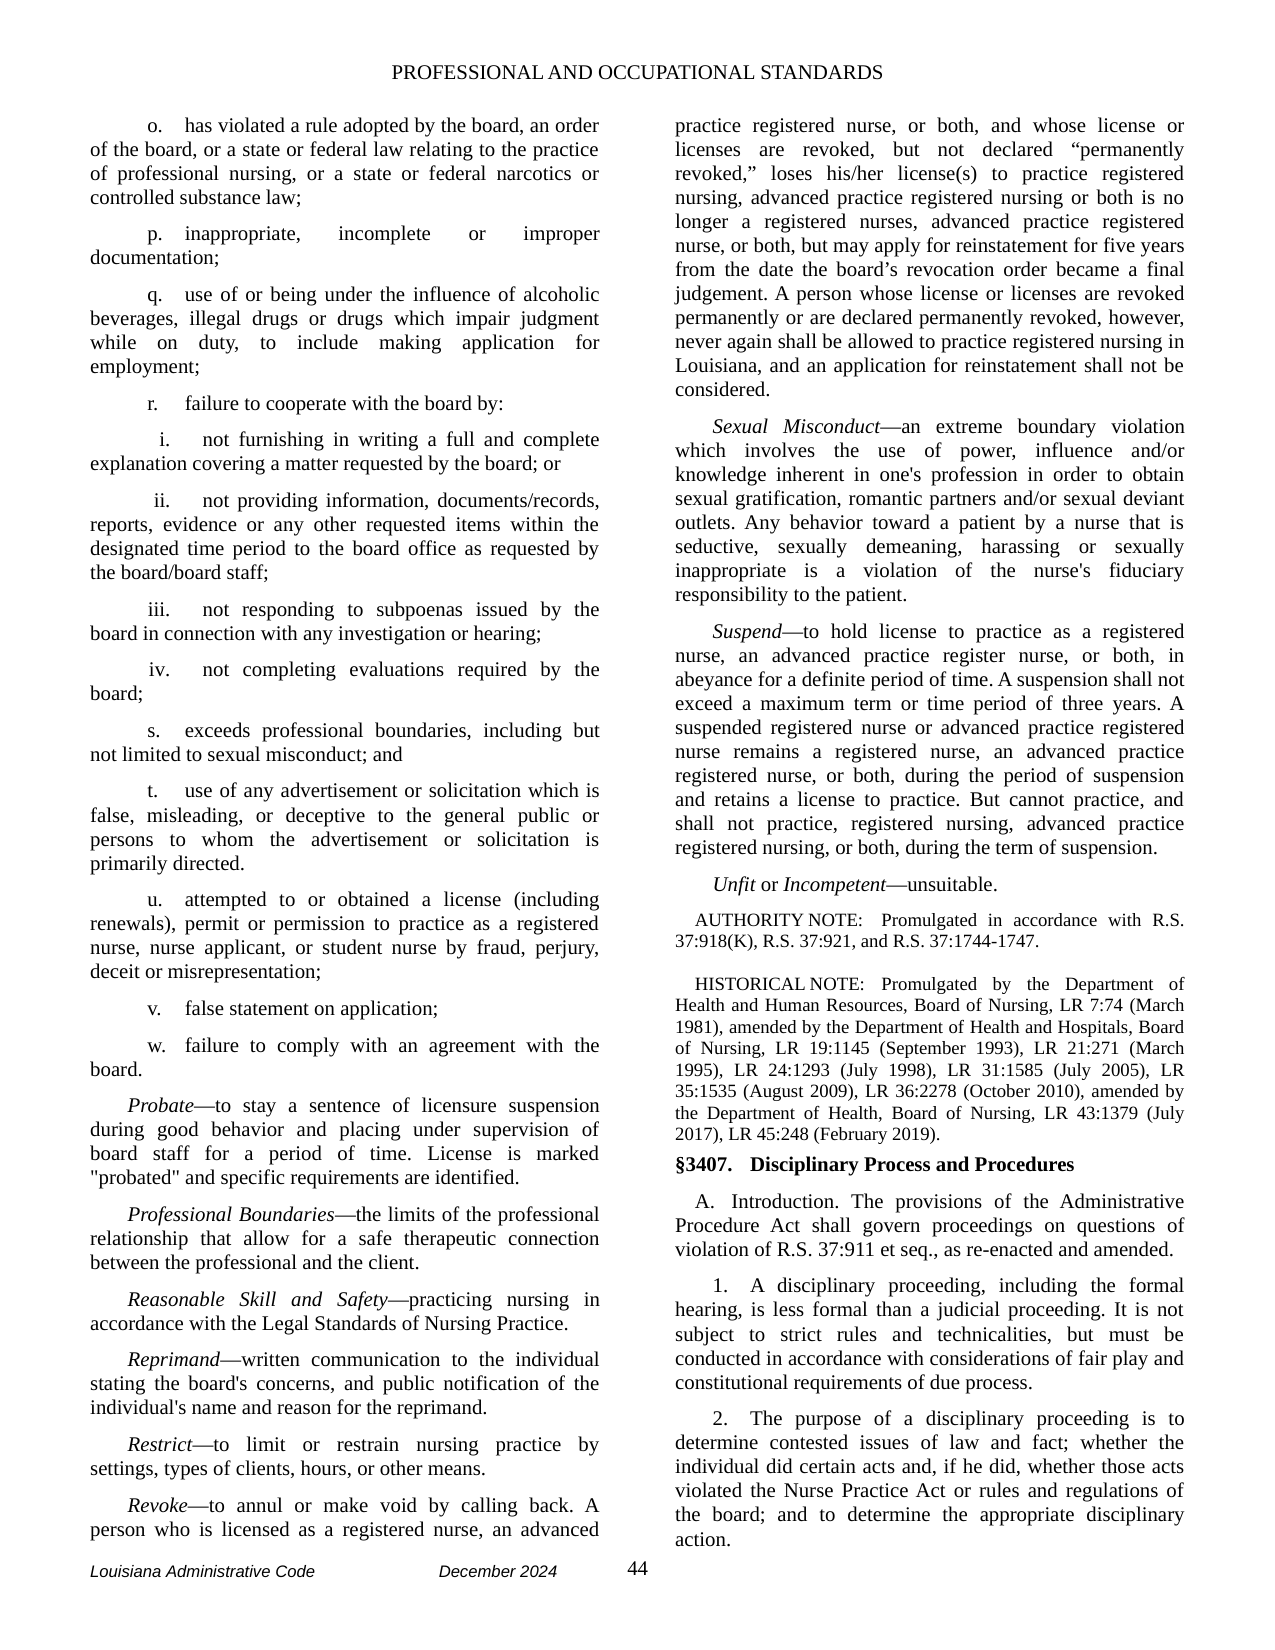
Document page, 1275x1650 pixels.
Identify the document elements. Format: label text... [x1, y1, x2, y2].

text iv. not completing evaluations required by the board; [90, 657, 600, 705]
text r. failure to cooperate with the board by: [90, 391, 600, 415]
text s. exceeds professional boundaries, including but not limited to sexual misconduct; and [90, 718, 600, 766]
text ii. not providing information, documents/records, reports, evidence or any other requested items within the designated time period to the board office as requested by the board/board staff; [90, 488, 600, 584]
text Probate―to stay a sentence of licensure suspension during good behavior and placing under supervision of board staff for a period of time. License is marked "probated" and specific requirements are identified. [90, 1093, 600, 1189]
text Restrict―to limit or restrain nursing practice by settings, types of clients, hours, or other means. [90, 1432, 600, 1480]
text Suspend—to hold license to practice as a registered nurse, an advanced practice register nurse, or both, in abeyance for a definite period of time. A suspension shall not exceed a maximum term or time period of three years. A suspended registered nurse or advanced practice registered nurse remains a registered nurse, an advanced practice registered nurse, or both, during the period of suspension and retains a license to practice. But cannot practice, and shall not practice, registered nursing, advanced practice registered nursing, or both, during the term of suspension. [675, 619, 1185, 859]
text A. Introduction. The provisions of the Administrative Procedure Act shall govern proceedings on questions of violation of R.S. 37:911 et seq., as re-enacted and amended. [675, 1189, 1185, 1261]
text 1. A disciplinary proceeding, including the formal hearing, is less formal than a judicial proceeding. It is not subject to strict rules and technicalities, but must be conducted in accordance with considerations of fair play and constitutional requirements of due process. [675, 1273, 1185, 1394]
text t. use of any advertisement or solicitation which is false, misleading, or deceptive to the general public or persons to whom the advertisement or solicitation is primarily directed. [90, 778, 600, 875]
text HISTORICAL NOTE: Promulgated by the Department of Health and Human Resources, Board of Nursing, LR 7:74 (March 1981), amended by the Department of Health and Hospitals, Board of Nursing, LR 19:1145 (September 1993), LR 21:271 (March 1995), LR 24:1293 (July 1998), LR 31:1585 (July 2005), LR 35:1535 (August 2009), LR 36:2278 (October 2010), amended by the Department of Health, Board of Nursing, LR 43:1379 (July 2017), LR 45:248 (February 2019). [675, 972, 1185, 1145]
text Reasonable Skill and Safety―practicing nursing in accordance with the Legal Standards of Nursing Practice. [90, 1287, 600, 1335]
text Unfit or Incompetent―unsuitable. [675, 872, 1185, 896]
text §3407. Disciplinary Process and Procedures [675, 1151, 1185, 1176]
text v. false statement on application; [90, 996, 600, 1020]
text Professional Boundaries―the limits of the professional relationship that allow for a safe therapeutic connection between the professional and the client. [90, 1202, 600, 1274]
text p. inappropriate, incomplete or improper documentation; [90, 221, 600, 269]
text Sexual Misconduct―an extreme boundary violation which involves the use of power, influence and/or knowledge inherent in one's profession in order to obtain sexual gratification, romantic partners and/or sexual deviant outlets. Any behavior toward a patient by a nurse that is seductive, sexually demeaning, harassing or sexually inappropriate is a violation of the nurse's fiduciary responsibility to the patient. [675, 414, 1185, 606]
text Revoke—to annul or make void by calling back. A person who is licensed as a registered nurse, an advanced practice registered nurse, or both, and whose license or licenses are revoked, but not declared “permanently revoked,” loses his/her license(s) to practice registered nursing, advanced practice registered nursing or both is no longer a registered nurses, advanced practice registered nurse, or both, but may apply for reinstatement for five years from the date the board’s revocation order became a final judgement. A person whose license or licenses are revoked permanently or are declared permanently revoked, however, never again shall be allowed to practice registered nursing in Louisiana, and an application for reinstatement shall not be considered. [675, 112, 1185, 401]
text i. not furnishing in writing a full and complete explanation covering a matter requested by the board; or [90, 427, 600, 475]
text o. has violated a rule adopted by the board, an order of the board, or a state or federal law relating to the practice of professional nursing, or a state or federal narcotics or controlled substance law; [90, 112, 600, 209]
text AUTHORITY NOTE: Promulgated in accordance with R.S. 37:918(K), R.S. 37:921, and R.S. 37:1744-1747. [675, 908, 1185, 952]
text w. failure to comply with an agreement with the board. [90, 1032, 600, 1081]
text Reprimand―written communication to the individual stating the board's concerns, and public notification of the individual's name and reason for the reprimand. [90, 1347, 600, 1419]
text iii. not responding to subpoenas issued by the board in connection with any investigation or hearing; [90, 597, 600, 645]
text u. attempted to or obtained a license (including renewals), permit or permission to practice as a registered nurse, nurse applicant, or student nurse by fraud, perjury, deceit or misrepresentation; [90, 887, 600, 983]
text q. use of or being under the influence of alcoholic beverages, illegal drugs or drugs which impair judgment while on duty, to include making application for employment; [90, 282, 600, 378]
text 2. The purpose of a disciplinary proceeding is to determine contested issues of law and fact; whether the individual did certain acts and, if he did, whether those acts violated the Nurse Practice Act or rules and regulations of the board; and to determine the appropriate disciplinary action. [675, 1406, 1185, 1551]
